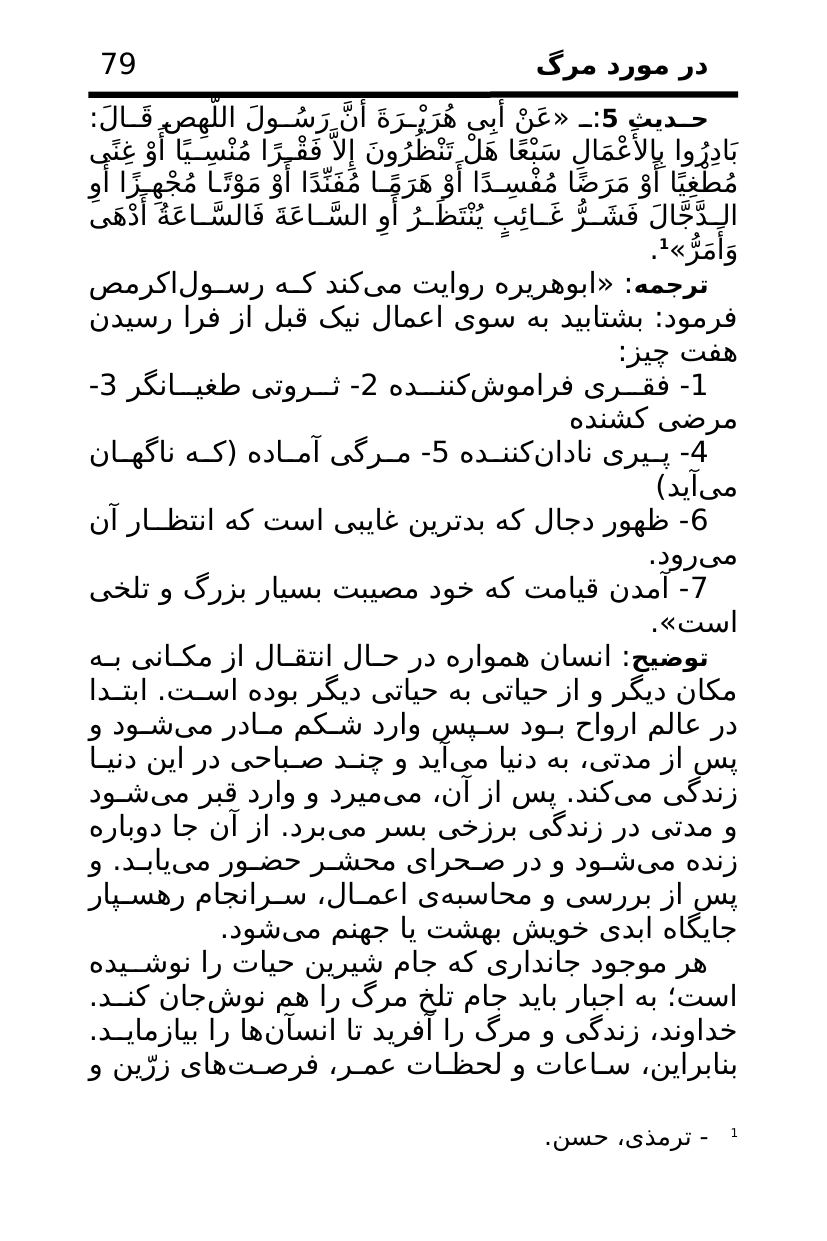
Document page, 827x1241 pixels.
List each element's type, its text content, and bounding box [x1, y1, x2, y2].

text حدیث 5: «عَنْ أَبِى هُرَيْرَةَ أَنَّ رَسُولَ اللَّهِص قَالَ: بَادِرُوا بِالأَعْمَالِ سَبْعًا هَلْ تَنْظُرُونَ إِلاَّ فَقْرًا مُنْسِيًا أَوْ غِنًى مُطْغِيًا أَوْ مَرَضًا مُفْسِدًا أَوْ هَرَمًا مُفَنِّدًا أَوْ مَوْتًا مُجْهِزًا أَوِ الدَّجَّالَ فَشَرُّ غَائِبٍ يُنْتَظَرُ أَوِ السَّاعَةَ فَالسَّاعَةُ أَدْهَى وَأَمَرُّ». [89, 100, 738, 266]
text ترجمه: «ابوهریره روایت می‌کند که رسول‌اکرمص فرمود: بشتابید به سوی اعمال نیک قبل از فرا رسیدن هفت چیز: [89, 266, 738, 368]
text 1- فقری فراموش‌کننده 2- ثروتی طغیانگر 3- مرضی کشنده [89, 368, 738, 436]
text توضیح: انسان همواره در حال انتقال از مکانی به مکان دیگر و از حیاتی به حیاتی دیگر بوده است. ابتدا در عالم ارواح بود سپس وارد شکم مادر می‌شود و پس از مدتی، به دنیا می‌آید و چند صباحی در این دنیا زندگی می‌کند. پس از آن، می‌میرد و وارد قبر می‌شود و مدتی در زندگی برزخی بسر می‌برد. از آن جا دوباره زنده می‌شود و در صحرای محشر حضور می‌یابد. و پس از بررسی و محاسبه‌ی اعمال، سرانجام رهسپار جایگاه ابدی خویش بهشت یا جهنم می‌شود. [89, 639, 738, 945]
text 6- ظهور دجال که بدترین غایبی است که انتظار آن می‌رود. [89, 504, 738, 572]
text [89, 945, 738, 1081]
text 7- آمدن قیامت که خود مصیبت بسیار بزرگ و تلخی است». [89, 572, 738, 639]
text 4- پیری نادان‌کننده 5- مرگی آماده (که ناگهان می‌آید) [89, 436, 738, 504]
